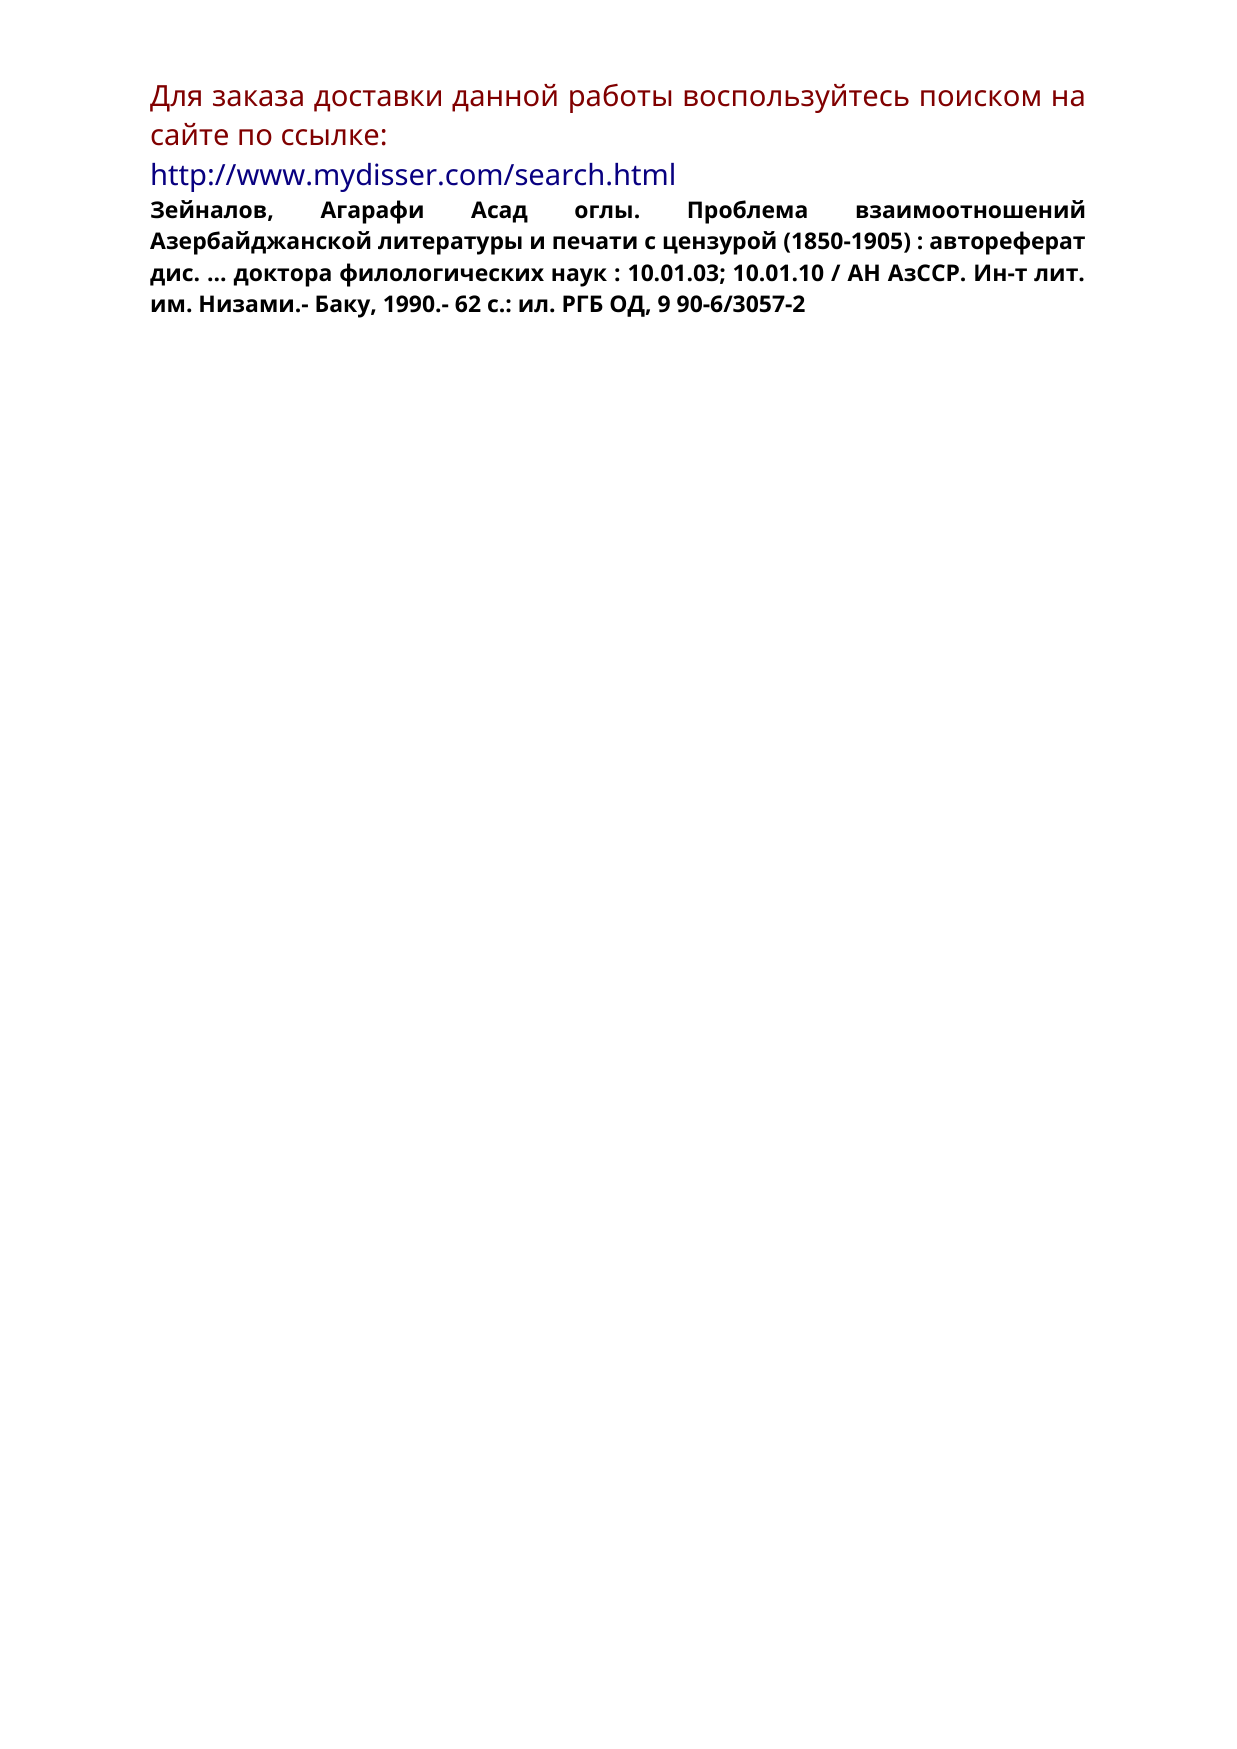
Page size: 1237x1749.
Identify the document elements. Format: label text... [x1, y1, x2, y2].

text Зейналов, Агарафи Асад оглы. Проблема взаимоотношений Азербайджанской литературы и печати с цензурой (1850-1905) : автореферат дис. ... доктора филологических наук : 10.01.03; 10.01.10 / АН АзССР. Ин-т лит. им. Низами.- Баку, 1990.- 62 с.: ил. РГБ ОД, 9 90-6/3057-2 [150, 194, 1086, 319]
